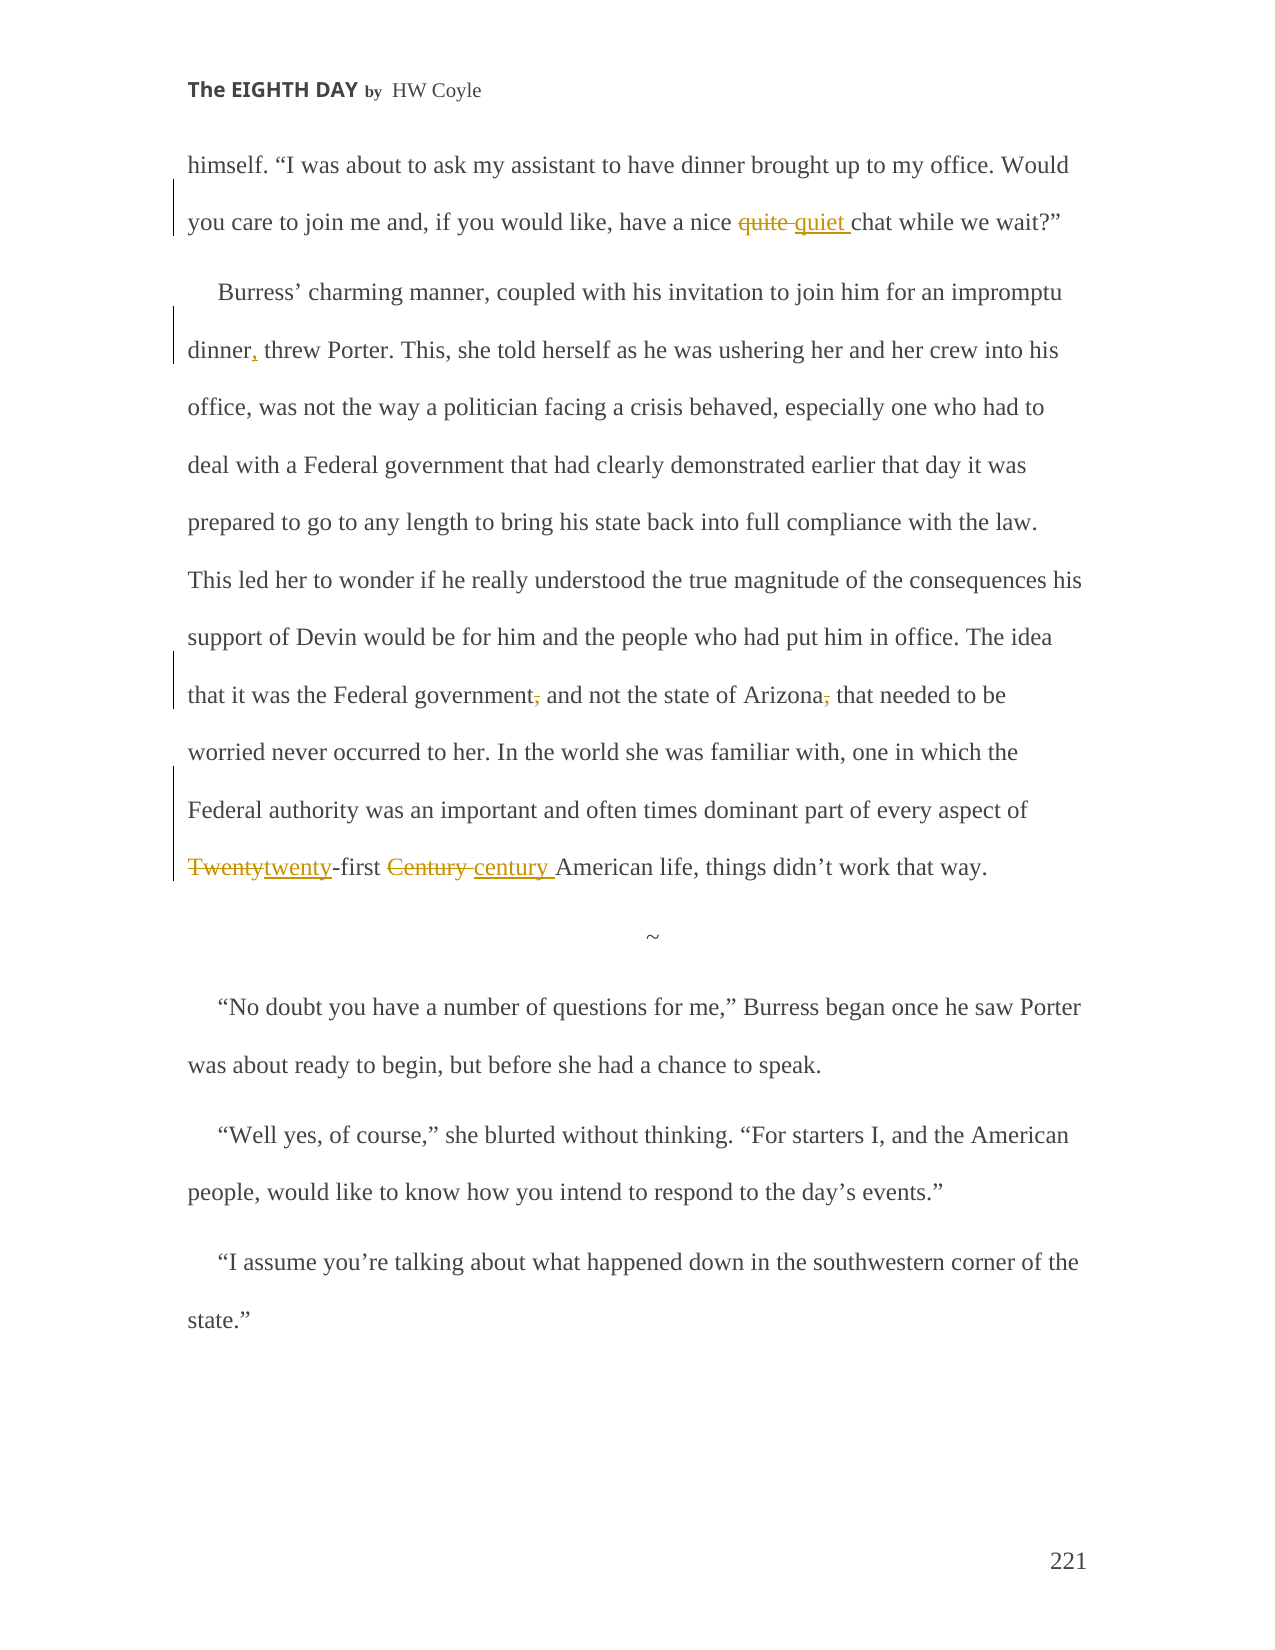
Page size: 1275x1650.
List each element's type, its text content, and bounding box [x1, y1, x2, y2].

text “I assume you’re talking about what happened down in the southwestern corner of the state.” [187, 1247, 1087, 1334]
text ~ [187, 922, 1087, 951]
text “No doubt you have a number of questions for me,” Burress began once he saw Porter was about ready to begin, but before she had a chance to speak. [187, 992, 1087, 1079]
text Burress’ charming manner, coupled with his invitation to join him for an impromptu dinner threw Porter. This, she told herself as he was ushering her and her crew into his office, was not the way a politician facing a crisis behaved, especially one who had to deal with a Federal government that had clearly demonstrated earlier that day it was prepared to go to any length to bring his state back into full compliance with the law. This led her to wonder if he really understood the true magnitude of the consequences his support of Devin would be for him and the people who had put him in office. The idea that it was the Federal government and not the state of Arizona that needed to be worried never occurred to her. In the world she was familiar with, one in which the Federal authority was an important and often times dominant part of every aspect of -first American life, things didn’t work that way. [187, 277, 1087, 881]
text “Well yes, of course,” she blurted without thinking. “For starters I, and the American people, would like to know how you intend to respond to the day’s events.” [187, 1120, 1087, 1206]
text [187, 150, 1087, 236]
